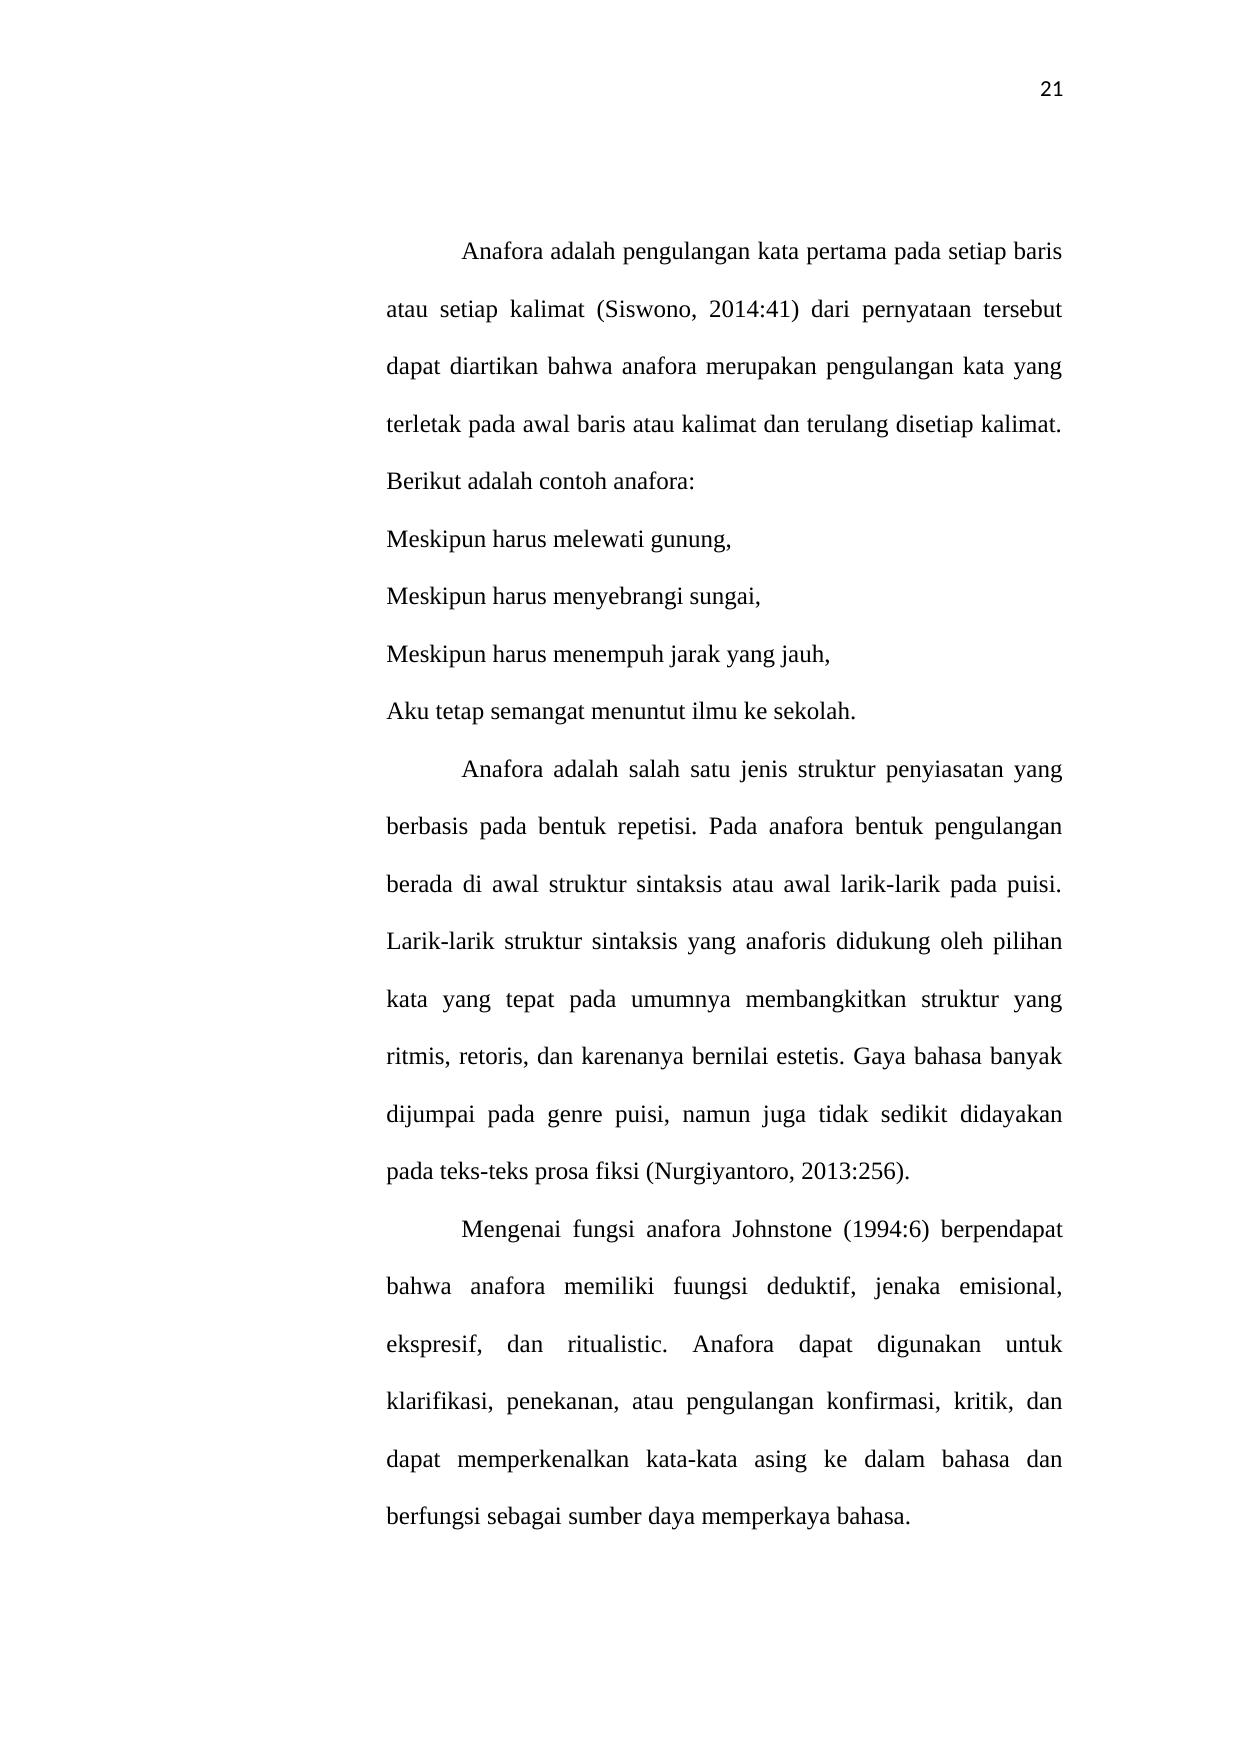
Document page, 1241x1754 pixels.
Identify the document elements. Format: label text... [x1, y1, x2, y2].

list Anafora adalah pengulangan kata pertama pada setiap baris atau setiap kalimat (Siswono, 2014:41) dari pernyataan tersebut dapat diartikan bahwa anafora merupakan pengulangan kata yang terletak pada awal baris atau kalimat dan terulang disetiap kalimat. Berikut adalah contoh anafora: [386, 236, 1063, 495]
list Meskipun harus melewati gunung, [386, 524, 1063, 552]
list Aku tetap semangat menuntut ilmu ke sekolah. [386, 696, 1063, 725]
list Meskipun harus menempuh jarak yang jauh, [386, 639, 1063, 667]
list Mengenai fungsi anafora Johnstone (1994:6) berpendapat bahwa anafora memiliki fuungsi deduktif, jenaka emisional, ekspresif, dan ritualistic. Anafora dapat digunakan untuk klarifikasi, penekanan, atau pengulangan konfirmasi, kritik, dan dapat memperkenalkan kata-kata asing ke dalam bahasa dan berfungsi sebagai sumber daya memperkaya bahasa. [386, 1214, 1063, 1530]
list Meskipun harus menyebrangi sungai, [386, 581, 1063, 610]
list Anafora adalah salah satu jenis struktur penyiasatan yang berbasis pada bentuk repetisi. Pada anafora bentuk pengulangan berada di awal struktur sintaksis atau awal larik-larik pada puisi. Larik-larik struktur sintaksis yang anaforis didukung oleh pilihan kata yang tepat pada umumnya membangkitkan struktur yang ritmis, retoris, dan karenanya bernilai estetis. Gaya bahasa banyak dijumpai pada genre puisi, namun juga tidak sedikit didayakan pada teks-teks prosa fiksi (Nurgiyantoro, 2013:256). [386, 754, 1063, 1185]
